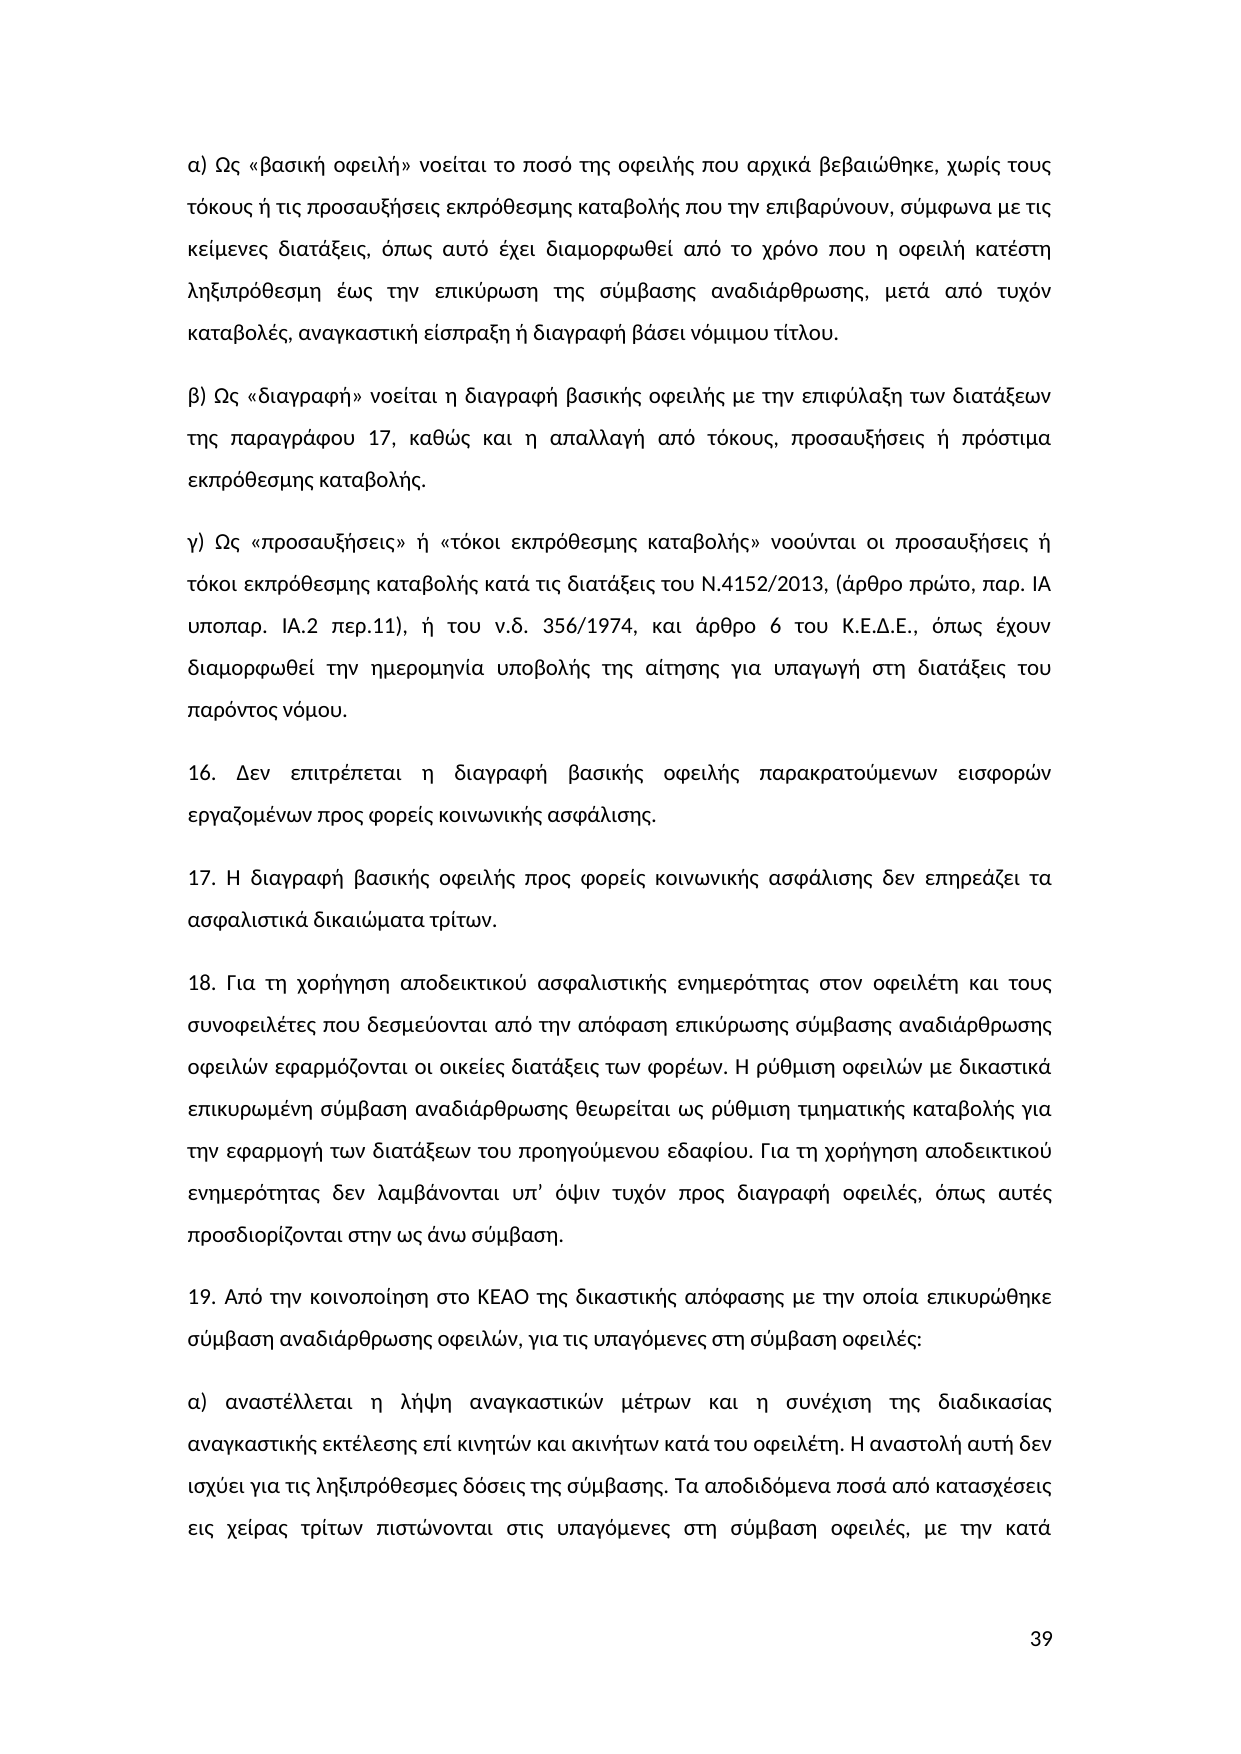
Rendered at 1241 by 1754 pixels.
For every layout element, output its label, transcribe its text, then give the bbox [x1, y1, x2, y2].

text 16. Δεν επιτρέπεται η διαγραφή βασικής οφειλής παρακρατούμενων εισφορών εργαζομένων προς φορείς κοινωνικής ασφάλισης. [187, 758, 1053, 828]
text 19. Από την κοινοποίηση στο ΚΕΑΟ της δικαστικής απόφασης με την οποία επικυρώθηκε σύμβαση αναδιάρθρωσης οφειλών, για τις υπαγόμενες στη σύμβαση οφειλές: [187, 1282, 1053, 1352]
text α) Ως «βασική οφειλή» νοείται το ποσό της οφειλής που αρχικά βεβαιώθηκε, χωρίς τους τόκους ή τις προσαυξήσεις εκπρόθεσμης καταβολής που την επιβαρύνουν, σύμφωνα με τις κείμενες διατάξεις, όπως αυτό έχει διαμορφωθεί από το χρόνο που η οφειλή κατέστη ληξιπρόθεσμη έως την επικύρωση της σύμβασης αναδιάρθρωσης, μετά από τυχόν καταβολές, αναγκαστική είσπραξη ή διαγραφή βάσει νόμιμου τίτλου. [187, 150, 1053, 346]
text β) Ως «διαγραφή» νοείται η διαγραφή βασικής οφειλής με την επιφύλαξη των διατάξεων της παραγράφου 17, καθώς και η απαλλαγή από τόκους, προσαυξήσεις ή πρόστιμα εκπρόθεσμης καταβολής. [187, 381, 1053, 493]
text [187, 1387, 1053, 1541]
text 18. Για τη χορήγηση αποδεικτικού ασφαλιστικής ενημερότητας στον οφειλέτη και τους συνοφειλέτες που δεσμεύονται από την απόφαση επικύρωσης σύμβασης αναδιάρθρωσης οφειλών εφαρμόζονται οι οικείες διατάξεις των φορέων. Η ρύθμιση οφειλών με δικαστικά επικυρωμένη σύμβαση αναδιάρθρωσης θεωρείται ως ρύθμιση τμηματικής καταβολής για την εφαρμογή των διατάξεων του προηγούμενου εδαφίου. Για τη χορήγηση αποδεικτικού ενημερότητας δεν λαμβάνονται υπ’ όψιν τυχόν προς διαγραφή οφειλές, όπως αυτές προσδιορίζονται στην ως άνω σύμβαση. [187, 968, 1053, 1248]
text 17. Η διαγραφή βασικής οφειλής προς φορείς κοινωνικής ασφάλισης δεν επηρεάζει τα ασφαλιστικά δικαιώματα τρίτων. [187, 863, 1053, 933]
text γ) Ως «προσαυξήσεις» ή «τόκοι εκπρόθεσμης καταβολής» νοούνται οι προσαυξήσεις ή τόκοι εκπρόθεσμης καταβολής κατά τις διατάξεις του Ν.4152/2013, (άρθρο πρώτο, παρ. ΙΑ υποπαρ. ΙΑ.2 περ.11), ή του ν.δ. 356/1974, και άρθρο 6 του Κ.Ε.Δ.Ε., όπως έχουν διαμορφωθεί την ημερομηνία υποβολής της αίτησης για υπαγωγή στη διατάξεις του παρόντος νόμου. [187, 527, 1053, 723]
